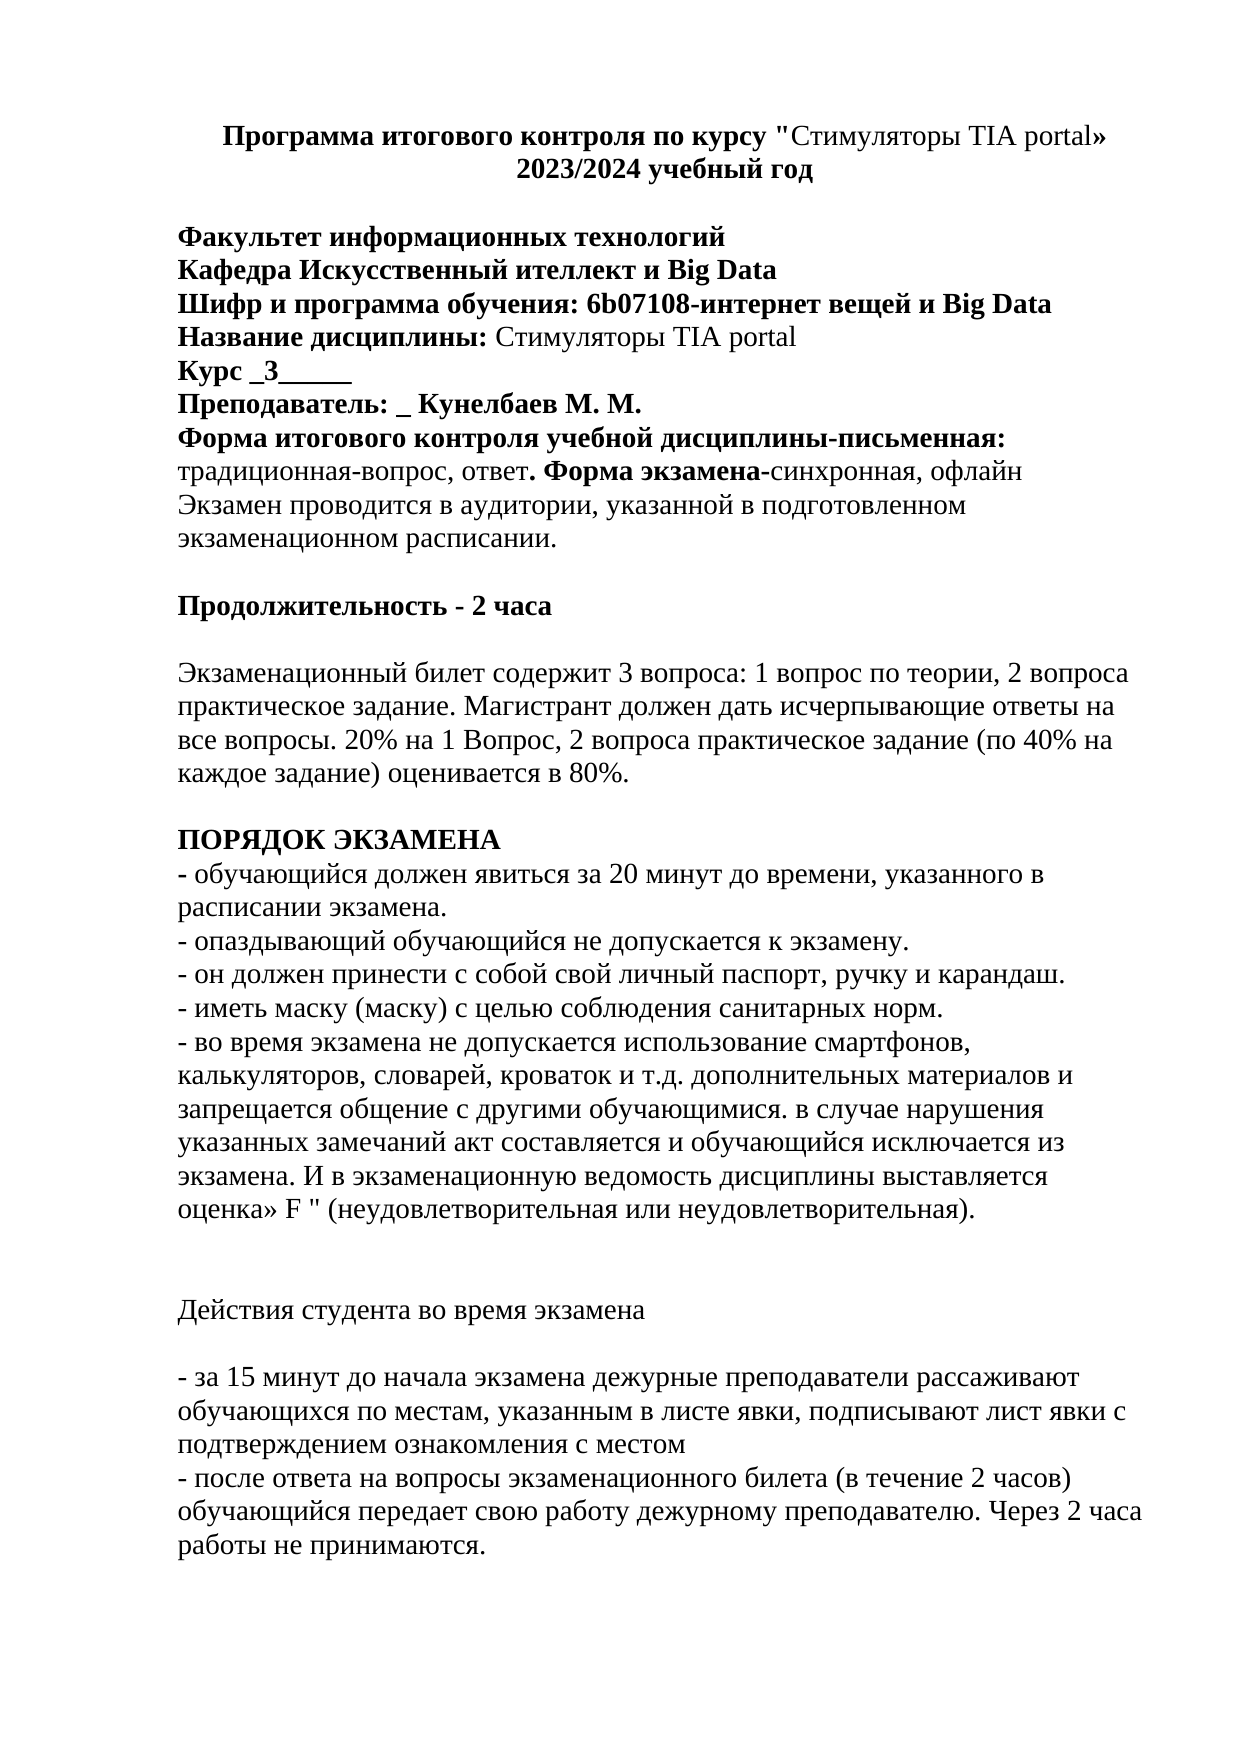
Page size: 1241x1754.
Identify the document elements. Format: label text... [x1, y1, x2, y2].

text ПОРЯДОК ЭКЗАМЕНА [177, 822, 1152, 856]
text Курс _3_____ [177, 353, 1152, 386]
text - за 15 минут до начала экзамена дежурные преподаватели рассаживают обучающихся по местам, указанным в листе явки, подписывают лист явки с подтверждением ознакомления с местом [177, 1359, 1152, 1460]
text - после ответа на вопросы экзаменационного билета (в течение 2 часов) обучающийся передает свою работу дежурному преподавателю. Через 2 часа работы не принимаются. [177, 1460, 1152, 1560]
text - опаздывающий обучающийся не допускается к экзамену. [177, 923, 1152, 957]
text - он должен принести с собой свой личный паспорт, ручку и карандаш. [177, 957, 1152, 990]
text Форма итогового контроля учебной дисциплины-письменная: традиционная-вопрос, ответ. Форма экзамена-синхронная, офлайн [177, 420, 1152, 487]
text - иметь маску (маску) с целью соблюдения санитарных норм. [177, 990, 1152, 1024]
text Экзамен проводится в аудитории, указанной в подготовленном экзаменационном расписании. [177, 487, 1152, 554]
text Факультет информационных технологий [177, 219, 1152, 252]
text - во время экзамена не допускается использование смартфонов, калькуляторов, словарей, кроваток и т.д. дополнительных материалов и запрещается общение с другими обучающимися. в случае нарушения указанных замечаний акт составляется и обучающийся исключается из экзамена. И в экзаменационную ведомость дисциплины выставляется оценка» F " (неудовлетворительная или неудовлетворительная). [177, 1024, 1152, 1225]
text 2023/2024 учебный год [177, 152, 1152, 185]
text Программа итогового контроля по курсу "Стимуляторы TIA portal» [177, 118, 1152, 152]
text Экзаменационный билет содержит 3 вопроса: 1 вопрос по теории, 2 вопроса практическое задание. Магистрант должен дать исчерпывающие ответы на все вопросы. 20% на 1 Вопрос, 2 вопроса практическое задание (по 40% на каждое задание) оценивается в 80%. [177, 655, 1152, 789]
text Преподаватель: _ Кунелбаев М. М. [177, 386, 1152, 420]
text Название дисциплины: Стимуляторы TIA portal [177, 319, 1152, 353]
text Шифр и программа обучения: 6b07108-интернет вещей и Big Data [177, 286, 1152, 319]
text Продолжительность - 2 часа [177, 588, 1152, 621]
text - обучающийся должен явиться за 20 минут до времени, указанного в расписании экзамена. [177, 856, 1152, 923]
text Действия студента во время экзамена [177, 1292, 1152, 1326]
text Кафедра Искусственный ителлект и Big Data [177, 252, 1152, 286]
